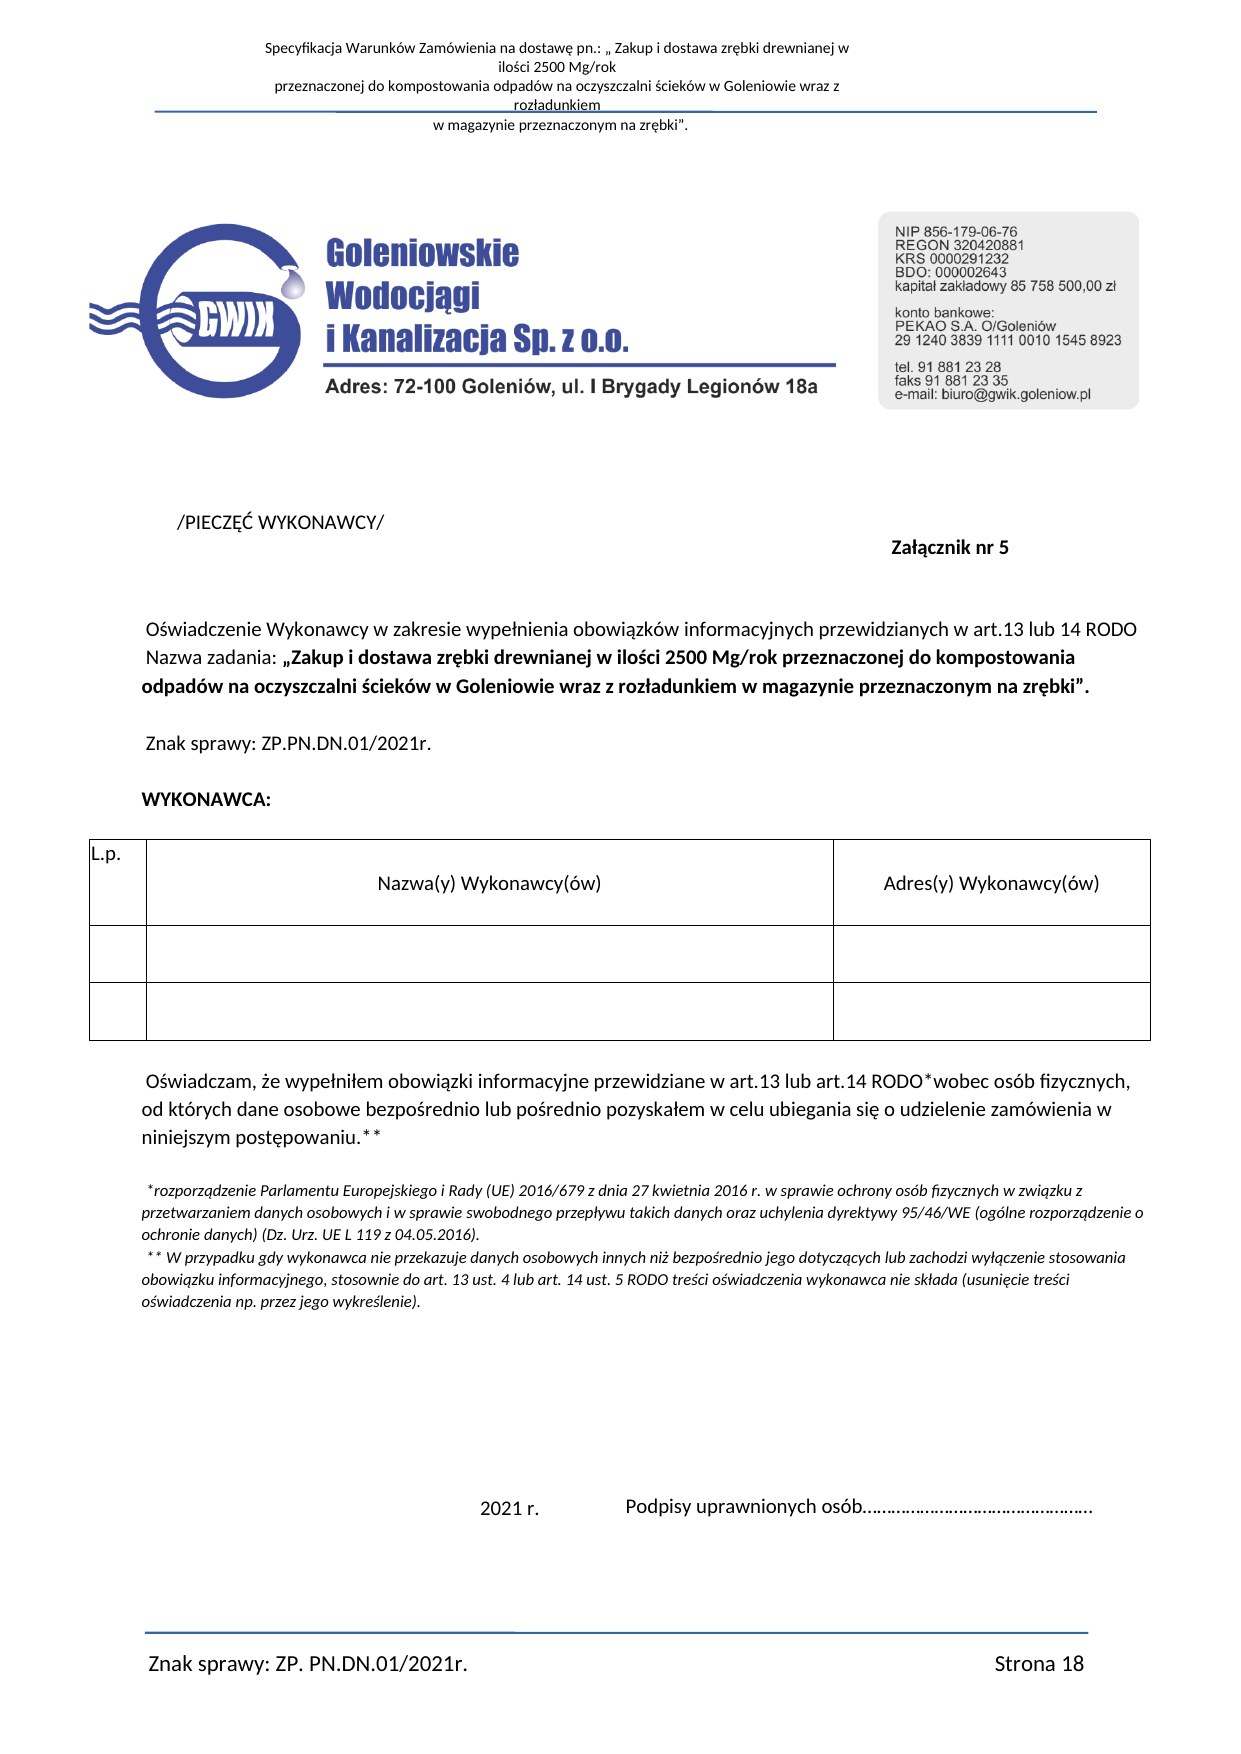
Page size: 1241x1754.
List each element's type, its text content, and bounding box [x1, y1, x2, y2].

text Oświadczam, że wypełniłem obowiązki informacyjne przewidziane w art.13 lub art.14 RODO*wobec osób fizycznych, od których dane osobowe bezpośrednio lub pośrednio pozyskałem w celu ubiegania się o udzielenie zamówienia w niniejszym postępowaniu.** [141, 1068, 1151, 1149]
text Załącznik nr 5 [89, 534, 1009, 560]
table_header L.p. [90, 840, 146, 925]
table_cell [834, 926, 1150, 982]
text Znak sprawy: ZP.PN.DN.01/2021r. [141, 730, 1151, 755]
text WYKONAWCA: [89, 787, 1151, 812]
table_cell [834, 983, 1150, 1040]
text Podpisy uprawnionych osób………………………………………… [89, 1493, 1151, 1518]
table_header Nazwa(y) Wykonawcy(ów) [147, 840, 833, 925]
text /PIECZĘĆ WYKONAWCY/ [89, 509, 1151, 534]
text Oświadczenie Wykonawcy w zakresie wypełnienia obowiązków informacyjnych przewidzianych w art.13 lub 14 RODO [141, 616, 1151, 641]
table_cell [90, 926, 146, 982]
table_cell [147, 926, 833, 982]
table_cell [90, 983, 146, 1040]
picture [89, 211, 1140, 410]
text Nazwa zadania: „Zakup i dostawa zrębki drewnianej w ilości 2500 Mg/rok przeznaczonej do kompostowania odpadów na oczyszczalni ścieków w Goleniowie wraz z rozładunkiem w magazynie przeznaczonym na zrębki”. [141, 644, 1151, 698]
text ** W przypadku gdy wykonawca nie przekazuje danych osobowych innych niż bezpośrednio jego dotyczących lub zachodzi wyłączenie stosowania obowiązku informacyjnego, stosownie do art. 13 ust. 4 lub art. 14 ust. 5 RODO treści oświadczenia wykonawca nie składa (usunięcie treści oświadczenia np. przez jego wykreślenie). [141, 1247, 1151, 1312]
table_cell [147, 983, 833, 1040]
text *rozporządzenie Parlamentu Europejskiego i Rady (UE) 2016/679 z dnia 27 kwietnia 2016 r. w sprawie ochrony osób fizycznych w związku z przetwarzaniem danych osobowych i w sprawie swobodnego przepływu takich danych oraz uchylenia dyrektywy 95/46/WE (ogólne rozporządzenie o ochronie danych) (Dz. Urz. UE L 119 z 04.05.2016). [141, 1180, 1151, 1245]
table_header Adres(y) Wykonawcy(ów) [834, 840, 1150, 925]
